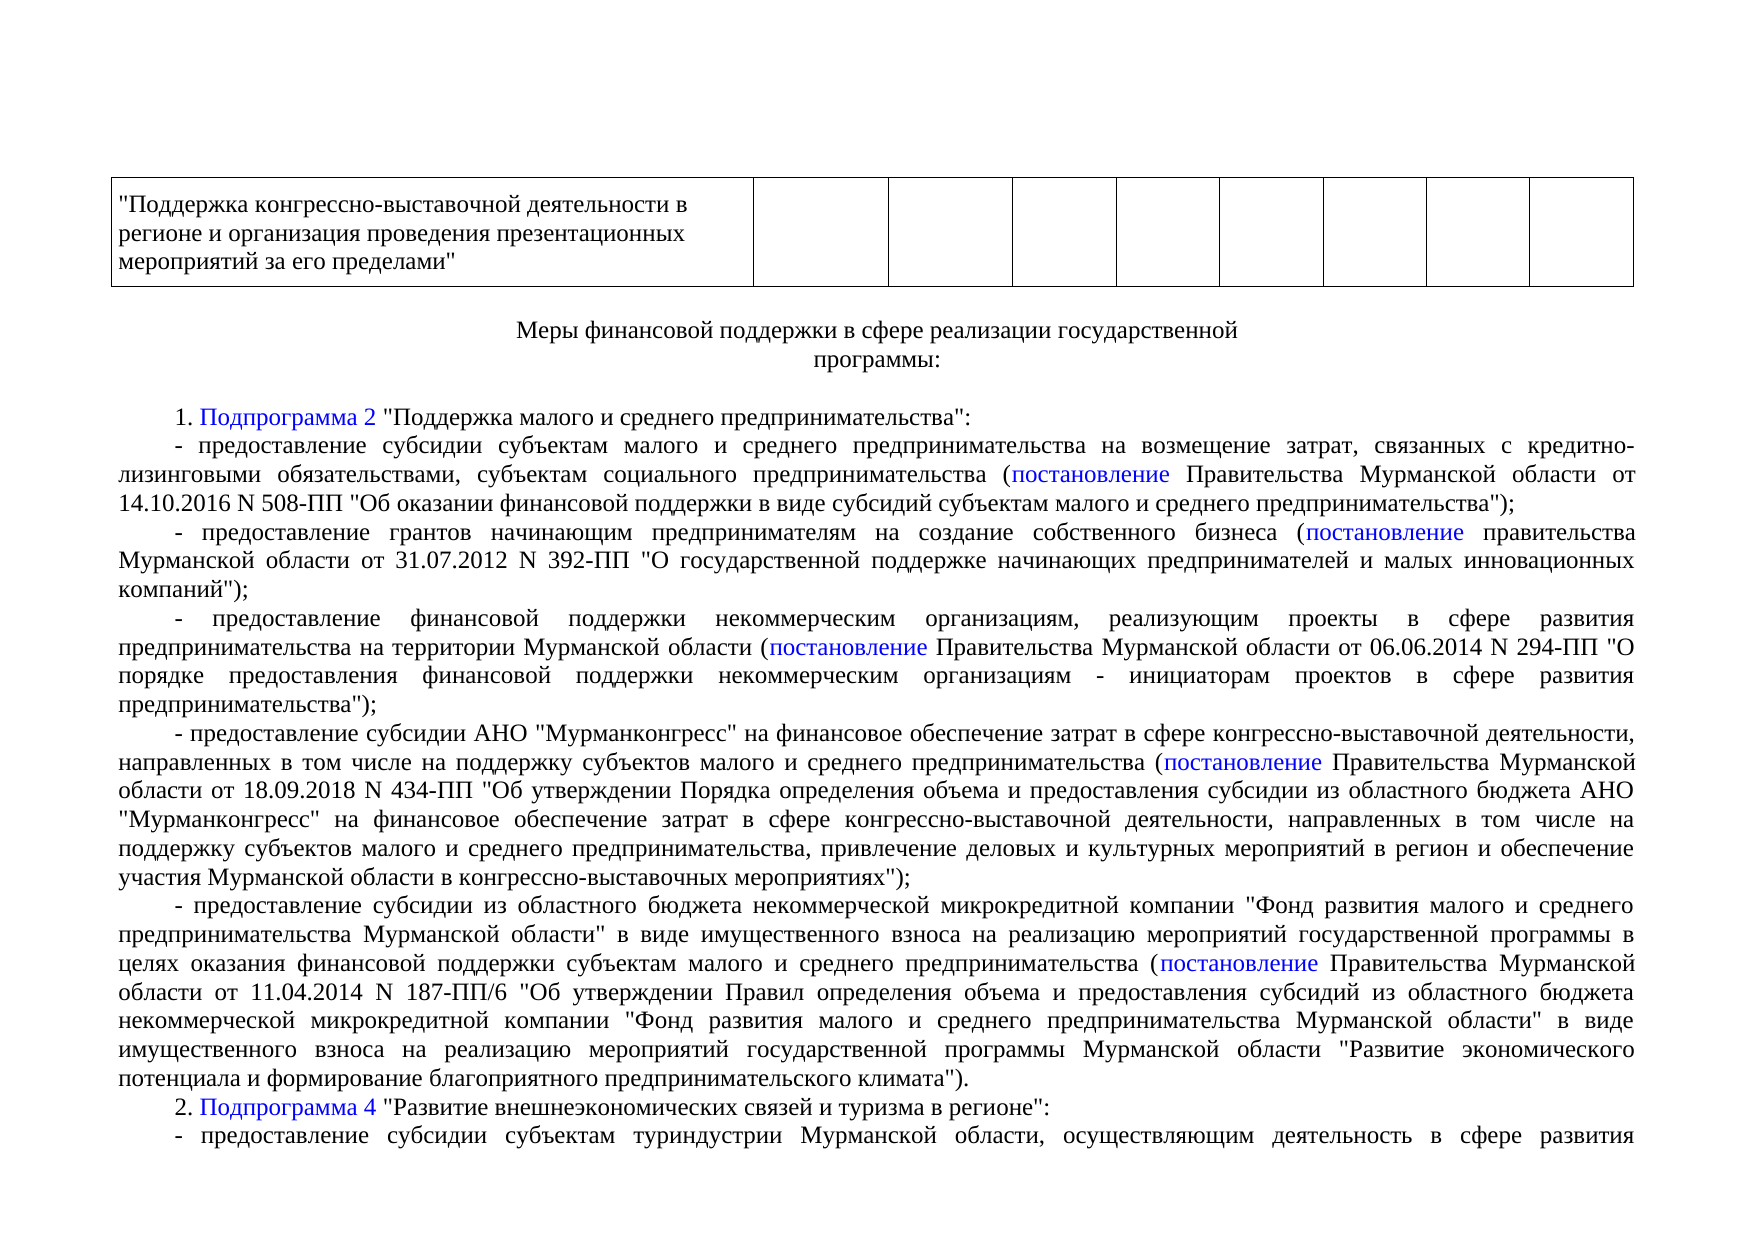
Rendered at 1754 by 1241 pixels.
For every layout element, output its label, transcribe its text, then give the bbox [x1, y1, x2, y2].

text 1. Подпрограмма 2 "Поддержка малого и среднего предпринимательства": [118, 402, 1636, 431]
text - предоставление субсидии из областного бюджета некоммерческой микрокредитной компании "Фонд развития малого и среднего предпринимательства Мурманской области" в виде имущественного взноса на реализацию мероприятий государственной программы в целях оказания финансовой поддержки субъектам малого и среднего предпринимательства (постановление Правительства Мурманской области от 11.04.2014 N 187-ПП/6 "Об утверждении Правил определения объема и предоставления субсидий из областного бюджета некоммерческой микрокредитной компании "Фонд развития малого и среднего предпринимательства Мурманской области" в виде имущественного взноса на реализацию мероприятий государственной программы Мурманской области "Развитие экономического потенциала и формирование благоприятного предпринимательского климата"). [118, 891, 1636, 1092]
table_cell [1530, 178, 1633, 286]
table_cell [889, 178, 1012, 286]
text 2. Подпрограмма 4 "Развитие внешнеэкономических связей и туризма в регионе": [118, 1092, 1636, 1121]
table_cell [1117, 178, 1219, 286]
text Меры финансовой поддержки в сфере реализации государственной [118, 316, 1636, 344]
text - предоставление финансовой поддержки некоммерческим организациям, реализующим проекты в сфере развития предпринимательства на территории Мурманской области (постановление Правительства Мурманской области от 06.06.2014 N 294-ПП "О порядке предоставления финансовой поддержки некоммерческим организациям - инициаторам проектов в сфере развития предпринимательства"); [118, 603, 1636, 718]
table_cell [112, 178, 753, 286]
text - предоставление грантов начинающим предпринимателям на создание собственного бизнеса (постановление правительства Мурманской области от 31.07.2012 N 392-ПП "О государственной поддержке начинающих предпринимателей и малых инновационных компаний"); [118, 517, 1636, 603]
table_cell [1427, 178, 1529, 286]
text - предоставление субсидии субъектам малого и среднего предпринимательства на возмещение затрат, связанных с кредитно-лизинговыми обязательствами, субъектам социального предпринимательства (постановление Правительства Мурманской области от 14.10.2016 N 508-ПП "Об оказании финансовой поддержки в виде субсидий субъектам малого и среднего предпринимательства"); [118, 431, 1636, 517]
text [118, 1121, 1636, 1149]
text - предоставление субсидии АНО "Мурманконгресс" на финансовое обеспечение затрат в сфере конгрессно-выставочной деятельности, направленных в том числе на поддержку субъектов малого и среднего предпринимательства (постановление Правительства Мурманской области от 18.09.2018 N 434-ПП "Об утверждении Порядка определения объема и предоставления субсидии из областного бюджета АНО "Мурманконгресс" на финансовое обеспечение затрат в сфере конгрессно-выставочной деятельности, направленных в том числе на поддержку субъектов малого и среднего предпринимательства, привлечение деловых и культурных мероприятий в регион и обеспечение участия Мурманской области в конгрессно-выставочных мероприятиях"); [118, 718, 1636, 891]
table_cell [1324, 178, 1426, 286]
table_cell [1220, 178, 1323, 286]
text программы: [118, 344, 1636, 373]
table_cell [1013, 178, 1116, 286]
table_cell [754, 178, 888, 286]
